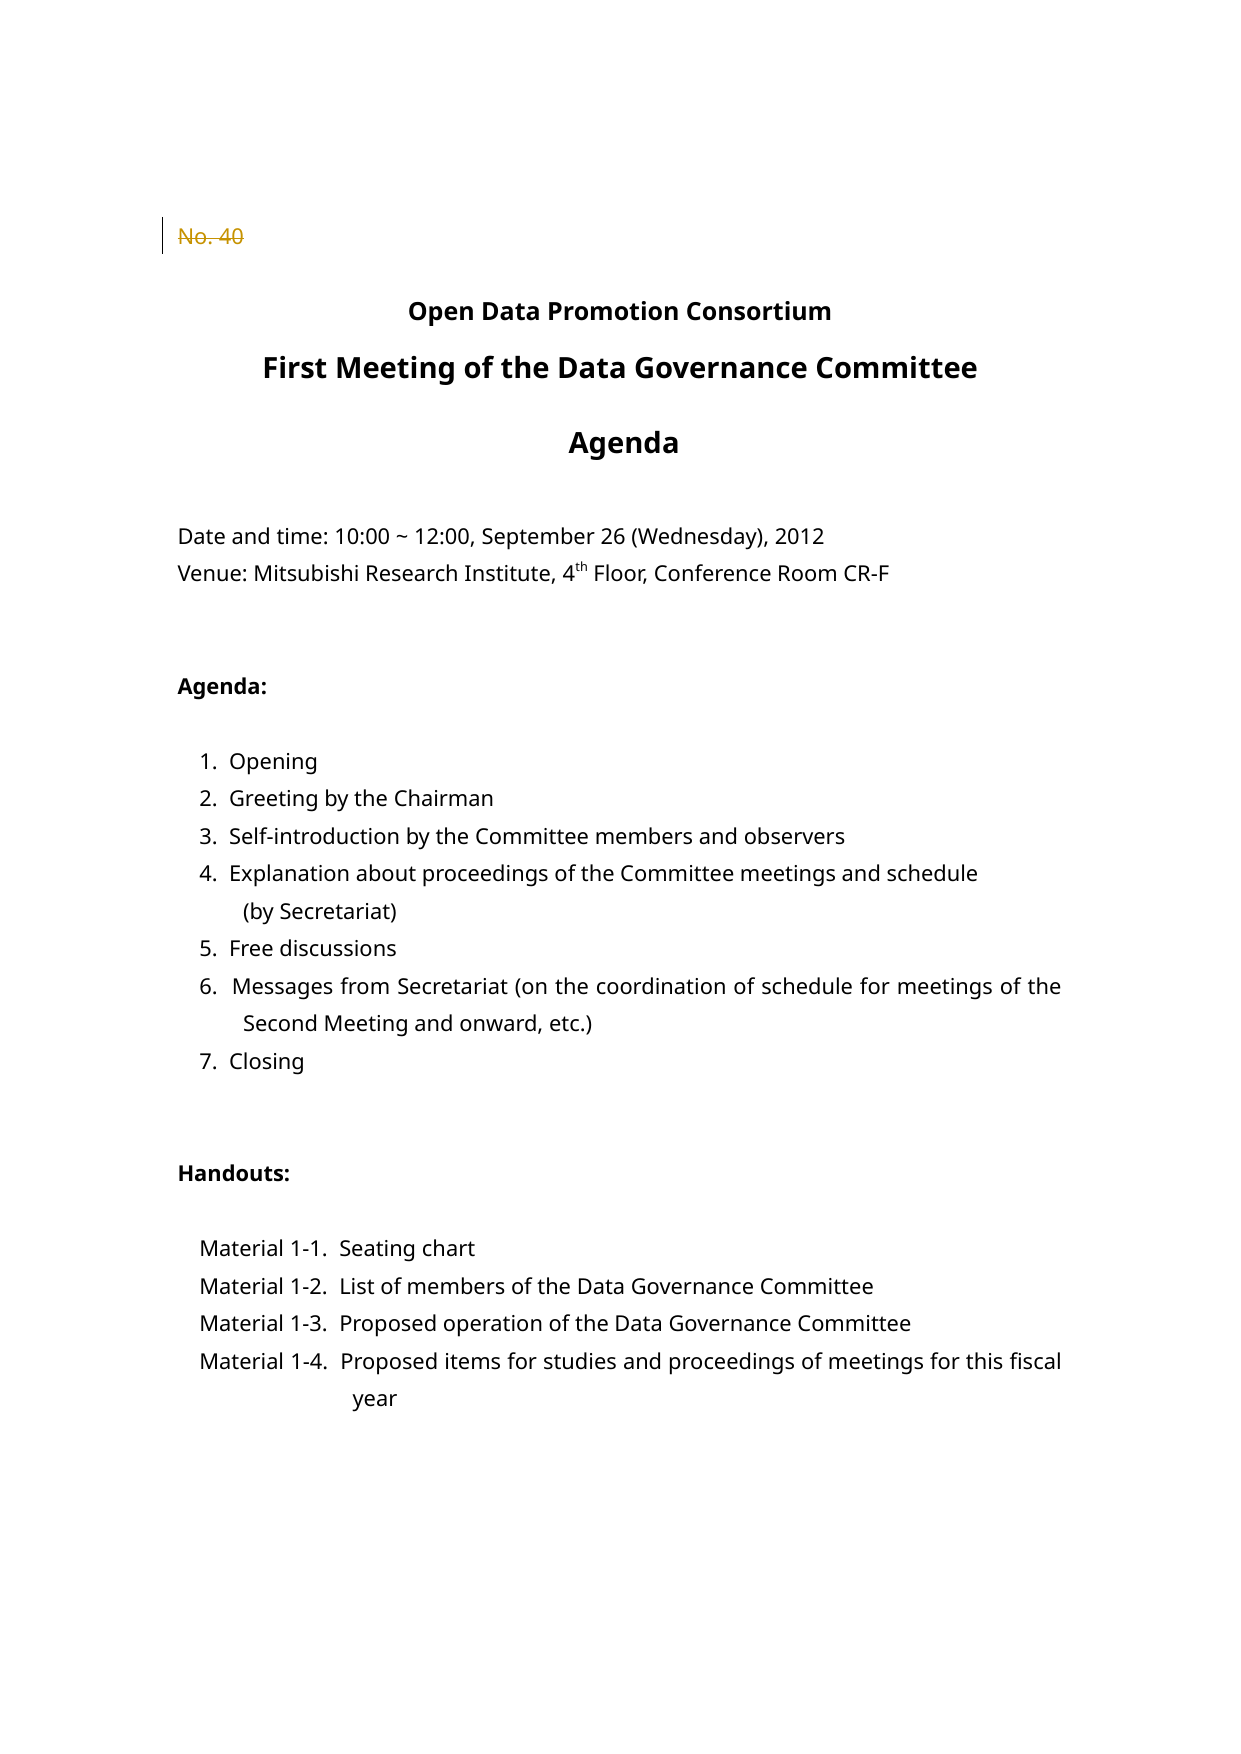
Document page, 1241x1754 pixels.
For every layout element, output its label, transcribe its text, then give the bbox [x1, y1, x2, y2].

text 2. Greeting by the Chairman [177, 779, 1063, 817]
text 7. Closing [177, 1042, 1063, 1079]
text 6. Messages from Secretariat (on the coordination of schedule for meetings of the Second Meeting and onward, etc.) [199, 967, 1063, 1042]
text Material 1-4. Proposed items for studies and proceedings of meetings for this fiscal year [199, 1342, 1063, 1417]
text 4. Explanation about proceedings of the Committee meetings and schedule [199, 854, 1063, 892]
text Handouts: [177, 1154, 1063, 1192]
text (by Secretariat) [243, 892, 1063, 929]
text Agenda: [177, 667, 1063, 704]
text Venue: Mitsubishi Research Institute, 4th Floor, Conference Room CR-F [177, 554, 1063, 592]
text Date and time: 10:00 ~ 12:00, September 26 (Wednesday), 2012 [177, 517, 1063, 554]
text First Meeting of the Data Governance Committee [177, 329, 1063, 404]
text Material 1-1. Seating chart [177, 1229, 1063, 1267]
text Open Data Promotion Consortium [177, 292, 1063, 329]
text 1. Opening [177, 742, 1063, 779]
text Material 1-2. List of members of the Data Governance Committee [177, 1267, 1063, 1304]
text Material 1-3. Proposed operation of the Data Governance Committee [177, 1304, 1063, 1342]
text 3. Self-introduction by the Committee members and observers [177, 817, 1063, 854]
text 5. Free discussions [177, 929, 1063, 967]
text Agenda [177, 404, 1063, 479]
